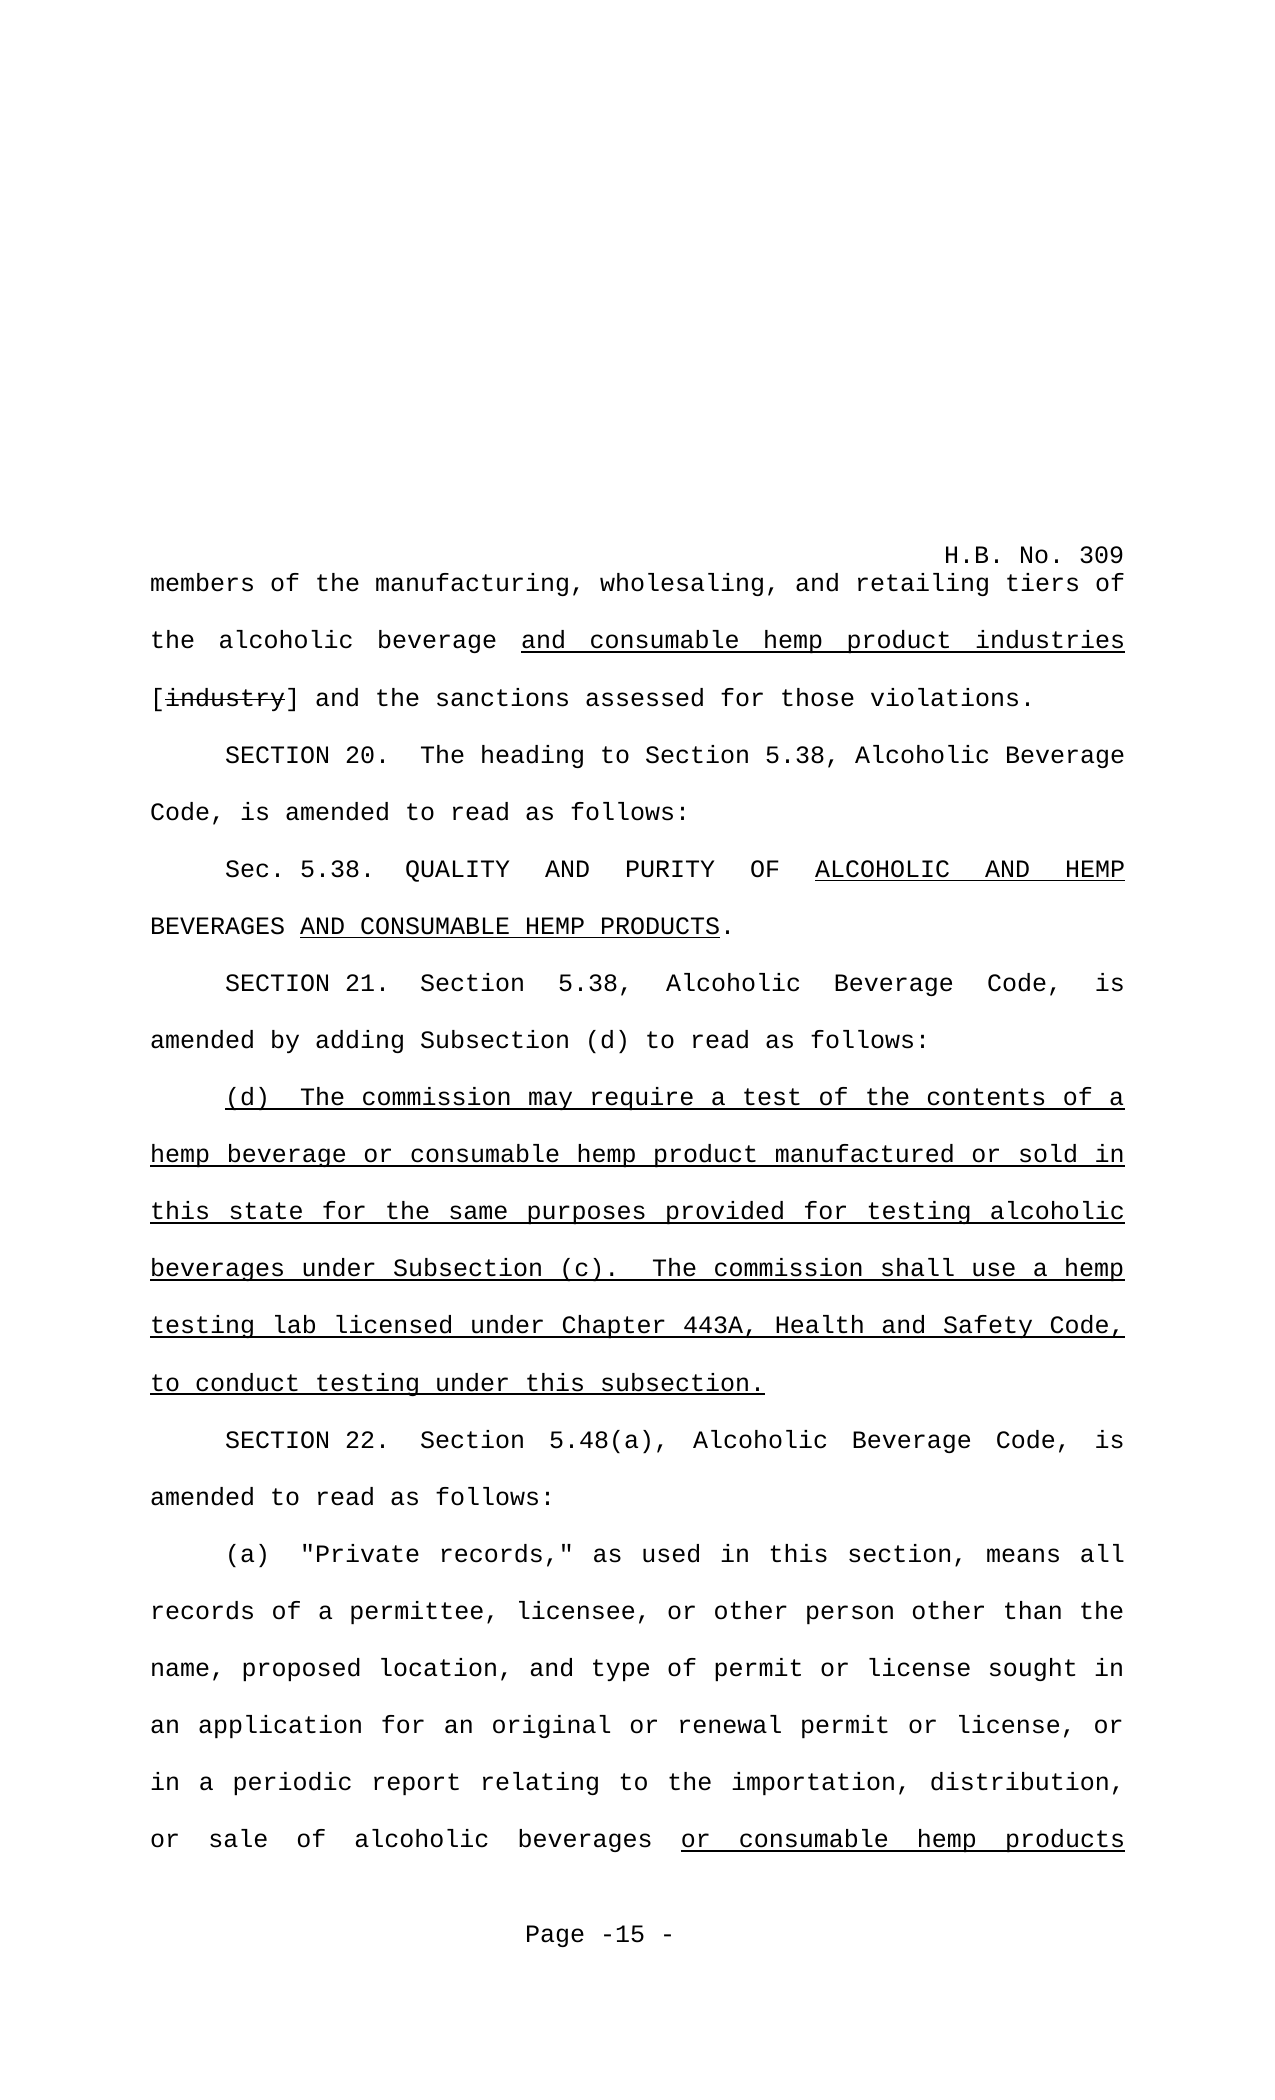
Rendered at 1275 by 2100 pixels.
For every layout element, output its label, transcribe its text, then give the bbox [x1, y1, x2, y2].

text (d) The commission may require a test of the contents of a hemp beverage or consumable hemp product manufactured or sold in this state for the same purposes provided for testing alcoholic beverages under Subsection (c). The commission shall use a hemp testing lab licensed under Chapter 443A, Health and Safety Code, to conduct testing under this subsection. [150, 1338, 1125, 1398]
text SECTION 20. The heading to Section 5.38, Alcoholic Beverage Code, is amended to read as follows: [150, 742, 1125, 828]
text (d) The commission may require a test of the contents of a hemp beverage or consumable hemp product manufactured or sold in this state for the same purposes provided for testing alcoholic beverages under Subsection (c). The commission shall use a hemp testing lab licensed under Chapter 443A, Health and Safety Code, to conduct testing under this subsection. [150, 1167, 1125, 1222]
text (d) The commission may require a test of the contents of a hemp beverage or consumable hemp product manufactured or sold in this state for the same purposes provided for testing alcoholic beverages under Subsection (c). The commission shall use a hemp testing lab licensed under Chapter 443A, Health and Safety Code, to conduct testing under this subsection. [150, 1224, 1125, 1279]
text Sec. 5.38. QUALITY AND PURITY OF ALCOHOLIC AND HEMP BEVERAGES AND CONSUMABLE HEMP PRODUCTS. [150, 856, 1125, 942]
text (d) The commission may require a test of the contents of a hemp beverage or consumable hemp product manufactured or sold in this state for the same purposes provided for testing alcoholic beverages under Subsection (c). The commission shall use a hemp testing lab licensed under Chapter 443A, Health and Safety Code, to conduct testing under this subsection. [150, 1281, 1125, 1336]
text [150, 571, 1125, 713]
text SECTION 21. Section 5.38, Alcoholic Beverage Code, is amended by adding Subsection (d) to read as follows: [150, 970, 1125, 1056]
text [150, 1541, 1125, 1855]
text SECTION 22. Section 5.48(a), Alcoholic Beverage Code, is amended to read as follows: [150, 1427, 1125, 1513]
text (d) The commission may require a test of the contents of a hemp beverage or consumable hemp product manufactured or sold in this state for the same purposes provided for testing alcoholic beverages under Subsection (c). The commission shall use a hemp testing lab licensed under Chapter 443A, Health and Safety Code, to conduct testing under this subsection. [150, 1084, 1125, 1165]
